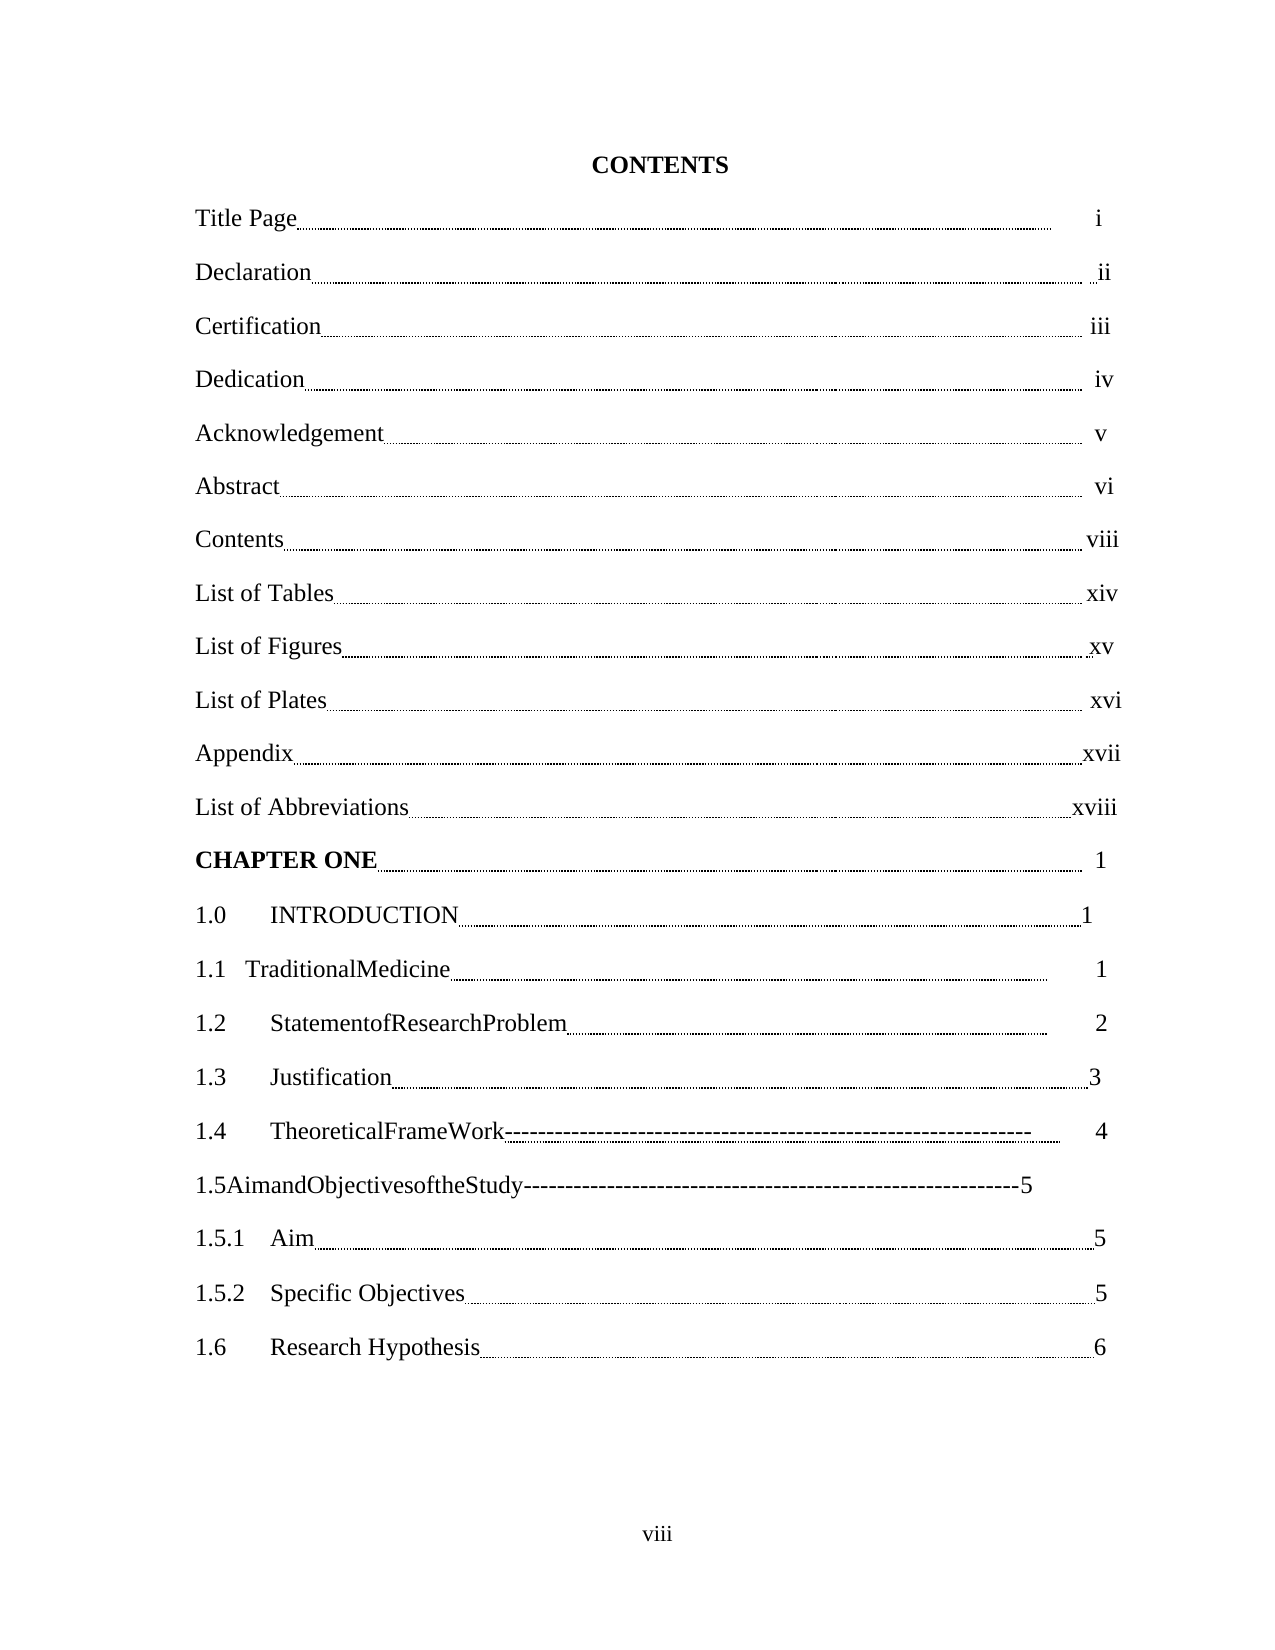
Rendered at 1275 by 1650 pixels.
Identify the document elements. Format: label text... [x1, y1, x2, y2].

text Title Page i [195, 203, 1137, 232]
list Aim 5 [195, 1224, 1137, 1252]
list Specific Objectives 5 [195, 1278, 1137, 1307]
list INTRODUCTION 1 [195, 900, 1137, 929]
text Declaration ii Certification iii Dedication iv Acknowledgement v Abstract vi Contents viii List of Tables xiv List of Figures xv List of Plates xvi Appendix xvii List of Abbreviations xviii CHAPTER ONE 1 [195, 257, 1123, 874]
subtitle CONTENTS [232, 150, 1088, 179]
list TraditionalMedicine 1 [195, 954, 1137, 983]
list StatementofResearchProblem 2 [195, 1008, 1137, 1037]
list Justification 3 [195, 1062, 1137, 1091]
list TheoreticalFrameWork 4 1.5AimandObjectivesoftheStudy 5 [195, 1116, 1108, 1199]
text 1.6 Research Hypothesis 6 [195, 1332, 1137, 1361]
